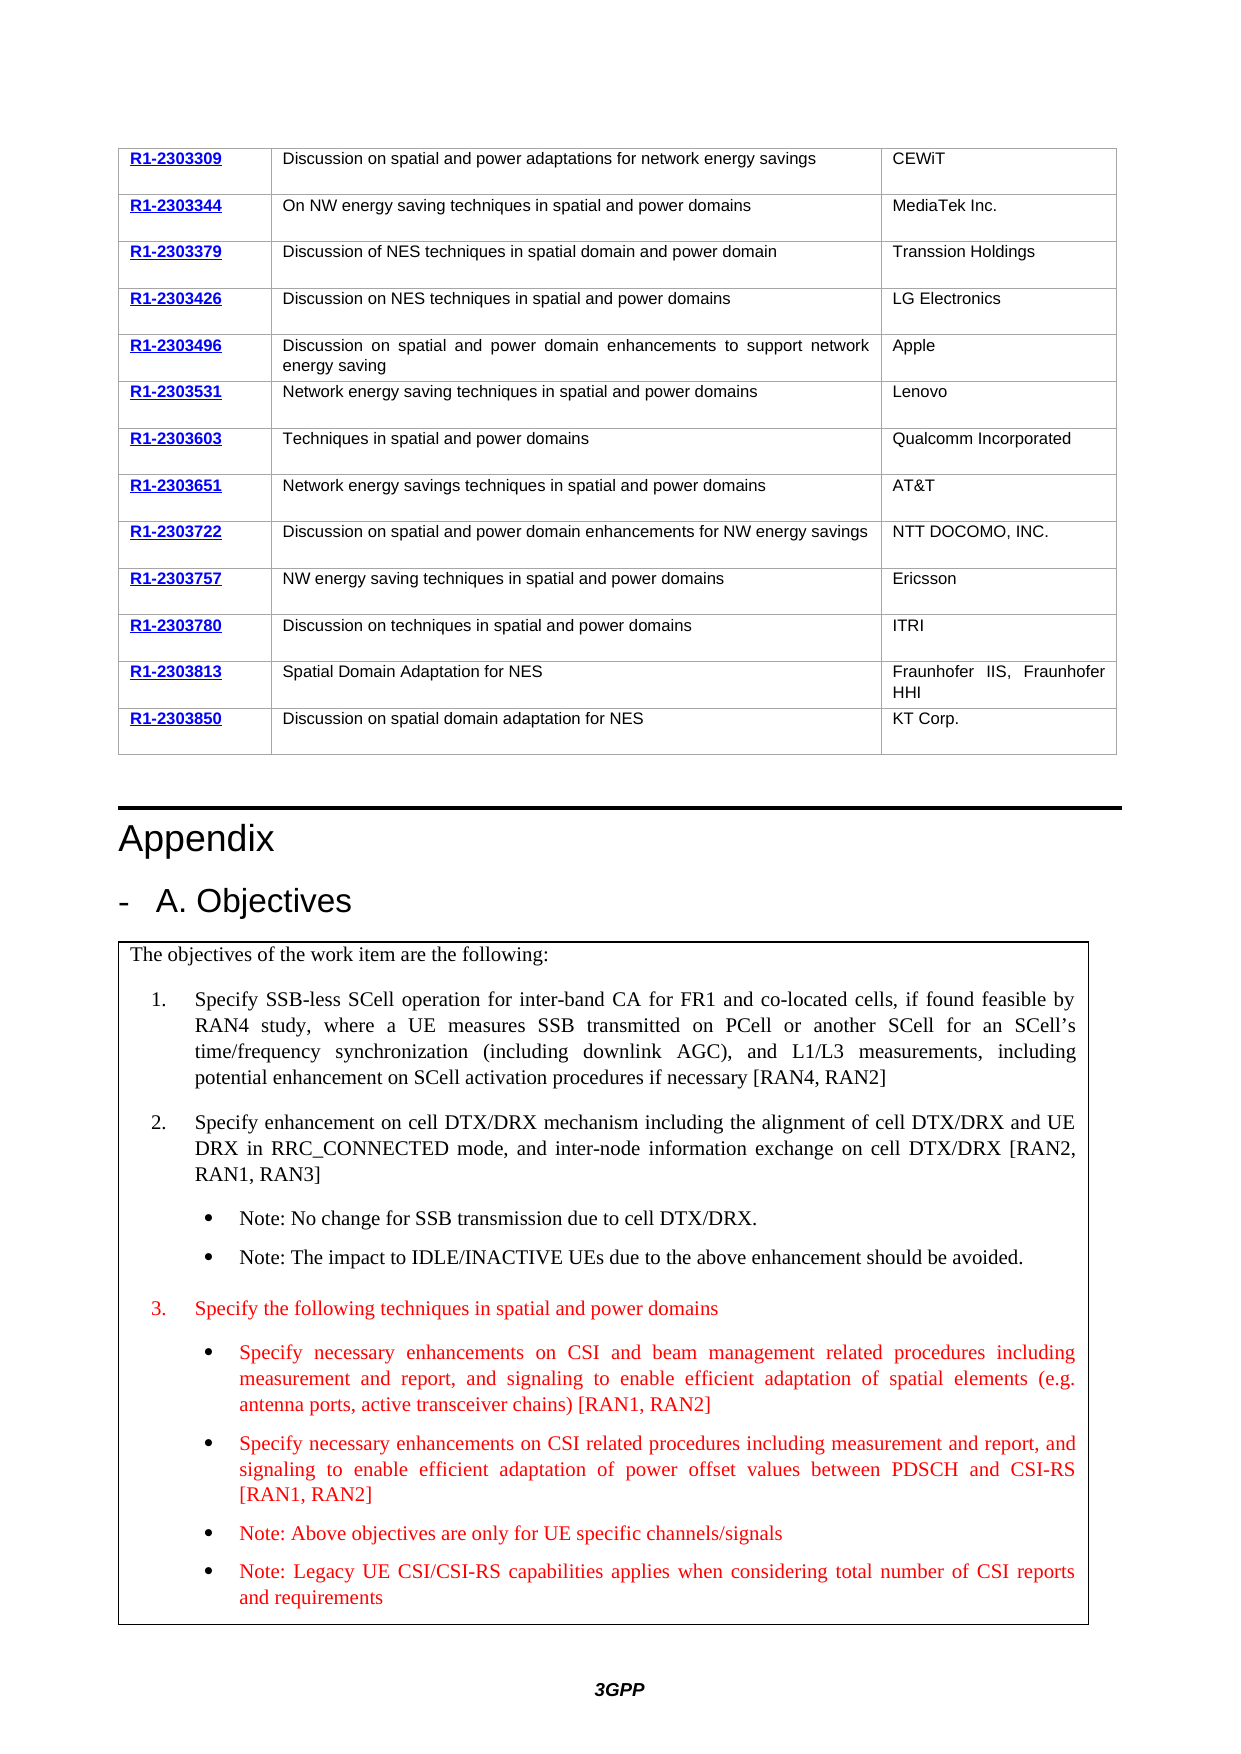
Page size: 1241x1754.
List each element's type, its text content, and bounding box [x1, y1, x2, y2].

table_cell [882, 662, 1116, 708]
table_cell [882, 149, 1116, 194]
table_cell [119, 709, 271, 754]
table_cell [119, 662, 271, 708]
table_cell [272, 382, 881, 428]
subtitle Appendix [118, 810, 1122, 859]
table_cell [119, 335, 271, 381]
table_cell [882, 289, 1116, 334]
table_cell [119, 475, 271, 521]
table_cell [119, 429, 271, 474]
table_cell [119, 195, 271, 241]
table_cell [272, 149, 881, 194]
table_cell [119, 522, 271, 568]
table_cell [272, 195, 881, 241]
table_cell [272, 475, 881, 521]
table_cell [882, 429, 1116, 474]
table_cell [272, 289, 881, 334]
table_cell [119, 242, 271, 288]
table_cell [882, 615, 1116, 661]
subtitle A. Objectives [118, 881, 1122, 919]
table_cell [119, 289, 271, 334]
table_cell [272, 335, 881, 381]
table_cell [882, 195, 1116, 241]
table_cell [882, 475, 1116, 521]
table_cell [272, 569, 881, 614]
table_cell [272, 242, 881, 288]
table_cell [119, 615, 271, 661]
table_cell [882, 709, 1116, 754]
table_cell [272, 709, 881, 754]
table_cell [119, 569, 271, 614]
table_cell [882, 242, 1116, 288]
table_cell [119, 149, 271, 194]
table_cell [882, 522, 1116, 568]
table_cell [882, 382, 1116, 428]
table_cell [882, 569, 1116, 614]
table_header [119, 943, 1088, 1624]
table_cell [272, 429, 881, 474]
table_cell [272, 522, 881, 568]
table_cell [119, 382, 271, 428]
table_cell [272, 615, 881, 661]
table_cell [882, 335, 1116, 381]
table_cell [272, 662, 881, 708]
